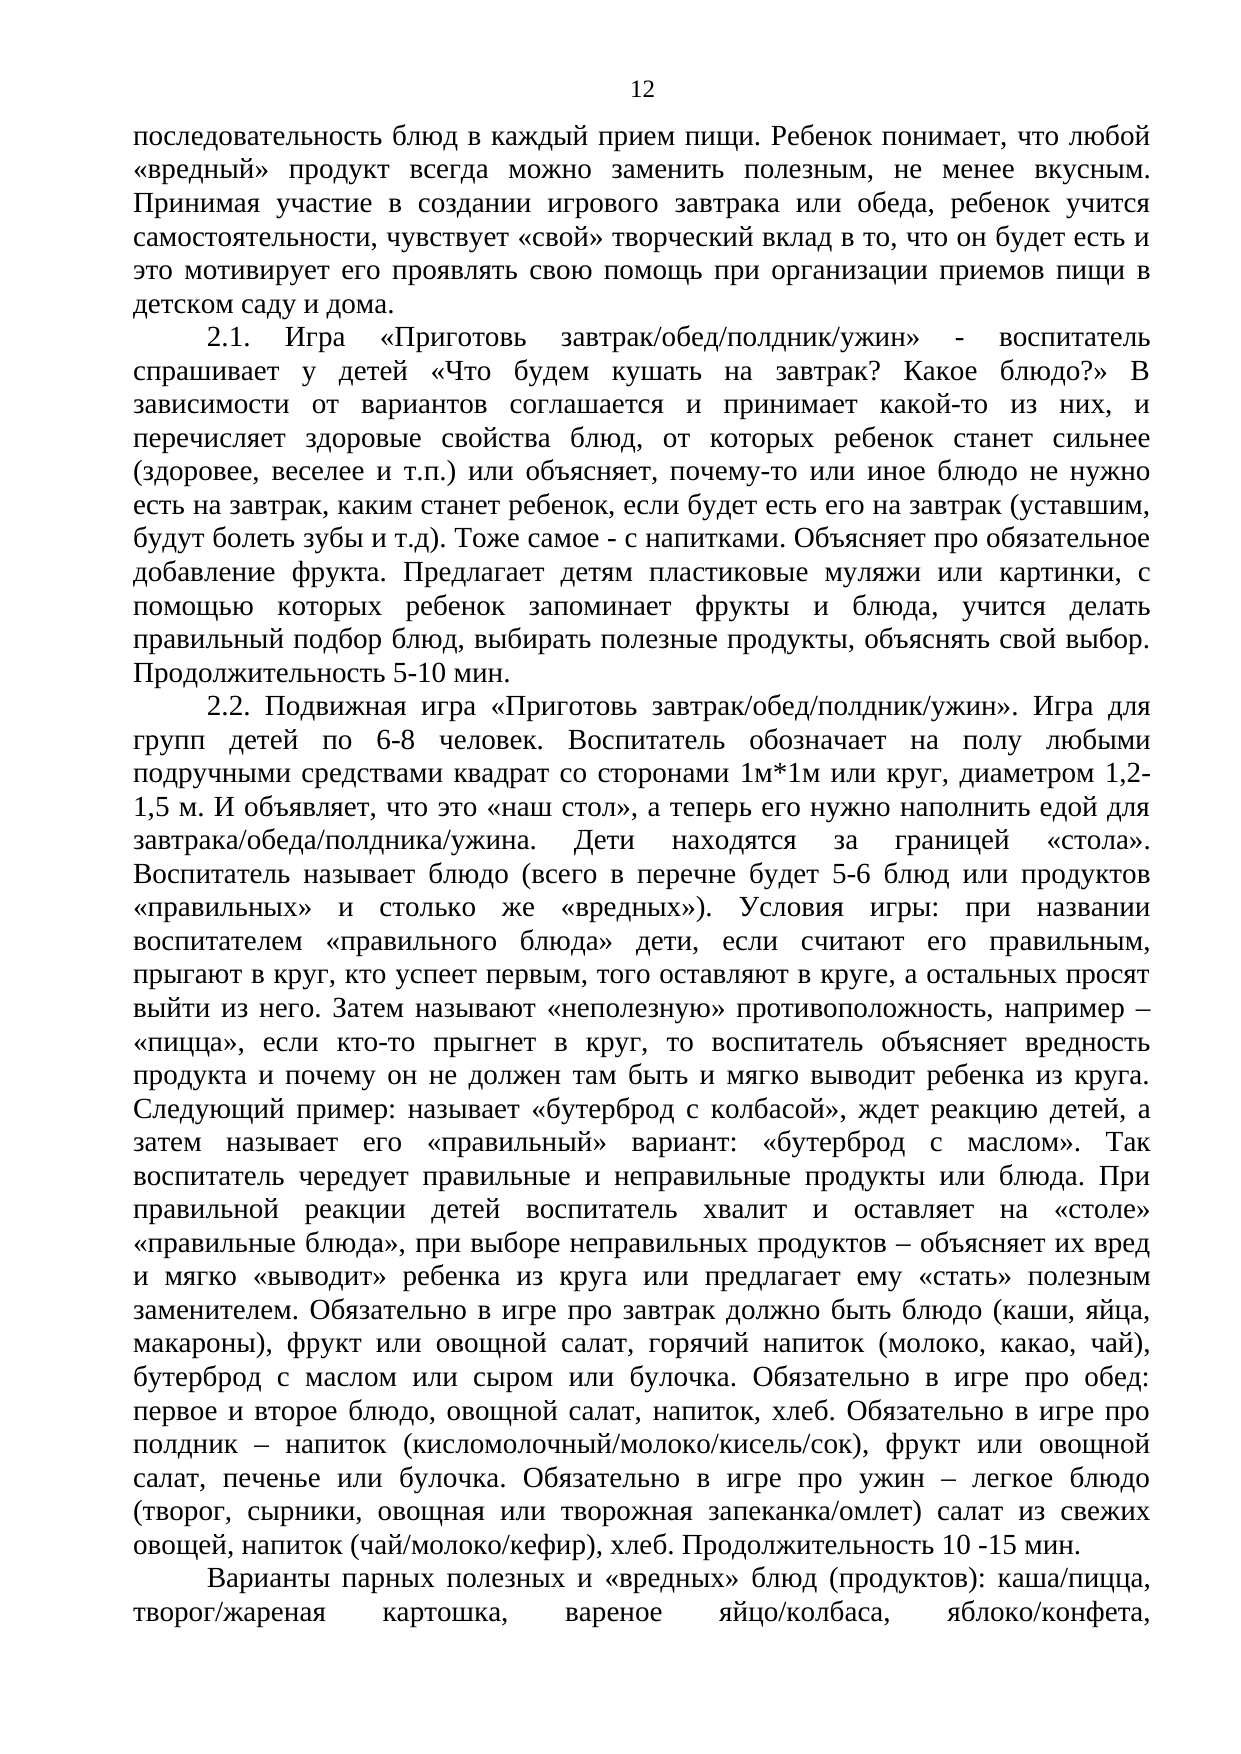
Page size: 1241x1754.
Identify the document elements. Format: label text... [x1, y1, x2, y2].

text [133, 1560, 1152, 1627]
text 2.2. Подвижная игра «Приготовь завтрак/обед/полдник/ужин». Игра для групп детей по 6-8 человек. Воспитатель обозначает на полу любыми подручными средствами квадрат со сторонами 1м*1м или круг, диаметром 1,2- 1,5 м. И объявляет, что это «наш стол», а теперь его нужно наполнить едой для завтрака/обеда/полдника/ужина. Дети находятся за границей «стола». Воспитатель называет блюдо (всего в перечне будет 5-6 блюд или продуктов «правильных» и столько же «вредных»). Условия игры: при названии воспитателем «правильного блюда» дети, если считают его правильным, прыгают в круг, кто успеет первым, того оставляют в круге, а остальных просят выйти из него. Затем называют «неполезную» противоположность, например – «пицца», если кто-то прыгнет в круг, то воспитатель объясняет вредность продукта и почему он не должен там быть и мягко выводит ребенка из круга. Следующий пример: называет «бутерброд с колбасой», ждет реакцию детей, а затем называет его «правильный» вариант: «бутерброд с маслом». Так воспитатель чередует правильные и неправильные продукты или блюда. При правильной реакции детей воспитатель хвалит и оставляет на «столе» «правильные блюда», при выборе неправильных продуктов – объясняет их вред и мягко «выводит» ребенка из круга или предлагает ему «стать» полезным заменителем. Обязательно в игре про завтрак должно быть блюдо (каши, яйца, макароны), фрукт или овощной салат, горячий напиток (молоко, какао, чай), бутерброд с маслом или сыром или булочка. Обязательно в игре про обед: первое и второе блюдо, овощной салат, напиток, хлеб. Обязательно в игре про полдник – напиток (кисломолочный/молоко/кисель/сок), фрукт или овощной салат, печенье или булочка. Обязательно в игре про ужин – легкое блюдо (творог, сырники, овощная или творожная запеканка/омлет) салат из свежих овощей, напиток (чай/молоко/кефир), хлеб. Продолжительность 10 -15 мин. [133, 688, 1152, 1560]
text 2.1. Игра «Приготовь завтрак/обед/полдник/ужин» - воспитатель спрашивает у детей «Что будем кушать на завтрак? Какое блюдо?» В зависимости от вариантов соглашается и принимает какой-то из них, и перечисляет здоровые свойства блюд, от которых ребенок станет сильнее (здоровее, веселее и т.п.) или объясняет, почему-то или иное блюдо не нужно есть на завтрак, каким станет ребенок, если будет есть его на завтрак (уставшим, будут болеть зубы и т.д). Тоже самое - с напитками. Объясняет про обязательное добавление фрукта. Предлагает детям пластиковые муляжи или картинки, с помощью которых ребенок запоминает фрукты и блюда, учится делать правильный подбор блюд, выбирать полезные продукты, объяснять свой выбор. Продолжительность 5-10 мин. [133, 319, 1152, 688]
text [133, 118, 1152, 319]
